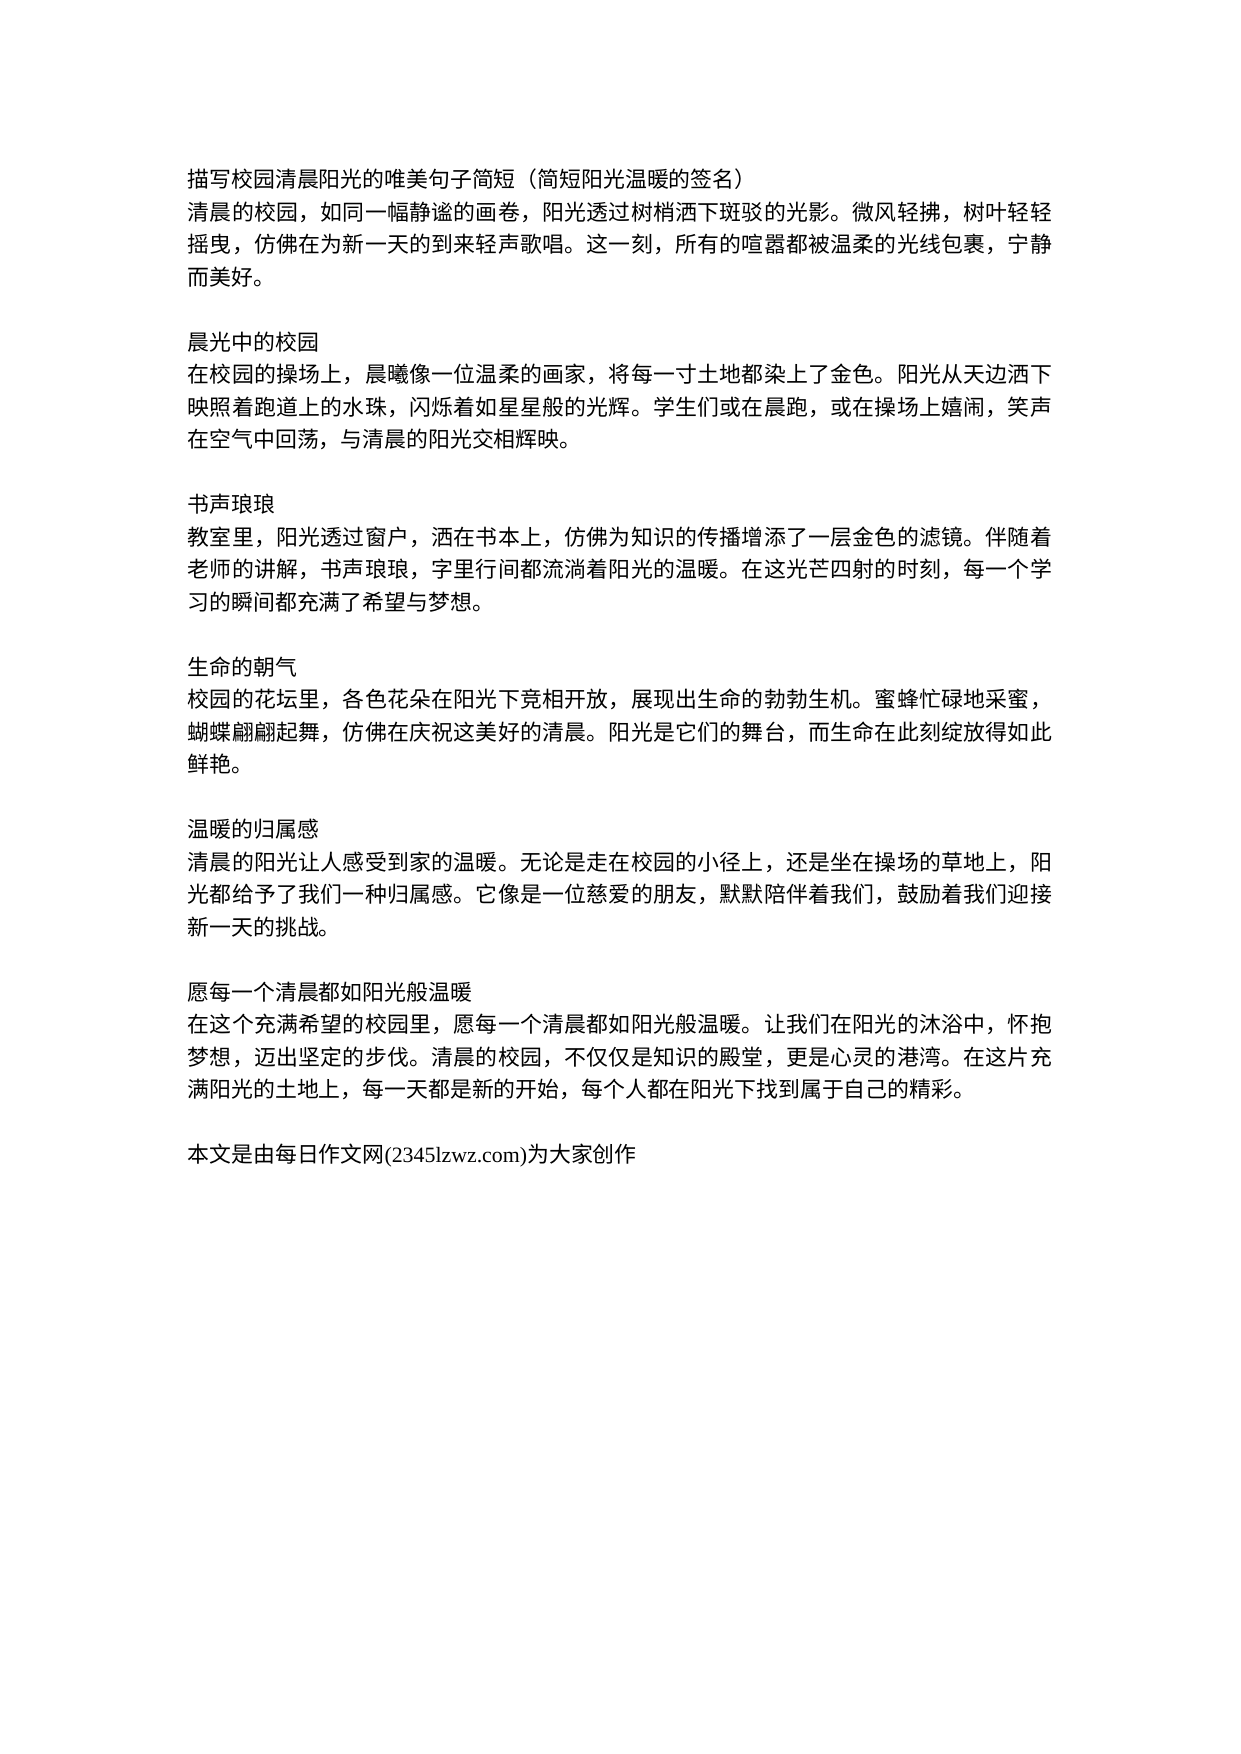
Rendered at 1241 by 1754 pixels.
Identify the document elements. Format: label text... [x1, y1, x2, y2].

text 书声琅琅 [187, 487, 1053, 519]
text 温暖的归属感 [187, 812, 1053, 844]
text 清晨的阳光让人感受到家的温暖。无论是走在校园的小径上，还是坐在操场的草地上，阳光都给予了我们一种归属感。它像是一位慈爱的朋友，默默陪伴着我们，鼓励着我们迎接新一天的挑战。 [187, 844, 1053, 942]
text 教室里，阳光透过窗户，洒在书本上，仿佛为知识的传播增添了一层金色的滤镜。伴随着老师的讲解，书声琅琅，字里行间都流淌着阳光的温暖。在这光芒四射的时刻，每一个学习的瞬间都充满了希望与梦想。 [187, 519, 1053, 617]
text 本文是由每日作文网(2345lzwz.com)为大家创作 [187, 1137, 1053, 1169]
text 晨光中的校园 [187, 324, 1053, 357]
text 清晨的校园，如同一幅静谧的画卷，阳光透过树梢洒下斑驳的光影。微风轻拂，树叶轻轻摇曳，仿佛在为新一天的到来轻声歌唱。这一刻，所有的喧嚣都被温柔的光线包裹，宁静而美好。 [187, 194, 1053, 292]
text 校园的花坛里，各色花朵在阳光下竞相开放，展现出生命的勃勃生机。蜜蜂忙碌地采蜜，蝴蝶翩翩起舞，仿佛在庆祝这美好的清晨。阳光是它们的舞台，而生命在此刻绽放得如此鲜艳。 [187, 682, 1053, 779]
text 生命的朝气 [187, 649, 1053, 682]
text 描写校园清晨阳光的唯美句子简短（简短阳光温暖的签名） [187, 162, 1053, 194]
text 在这个充满希望的校园里，愿每一个清晨都如阳光般温暖。让我们在阳光的沐浴中，怀抱梦想，迈出坚定的步伐。清晨的校园，不仅仅是知识的殿堂，更是心灵的港湾。在这片充满阳光的土地上，每一天都是新的开始，每个人都在阳光下找到属于自己的精彩。 [187, 1007, 1053, 1104]
text 愿每一个清晨都如阳光般温暖 [187, 974, 1053, 1007]
text 在校园的操场上，晨曦像一位温柔的画家，将每一寸土地都染上了金色。阳光从天边洒下，映照着跑道上的水珠，闪烁着如星星般的光辉。学生们或在晨跑，或在操场上嬉闹，笑声在空气中回荡，与清晨的阳光交相辉映。 [187, 357, 1053, 454]
